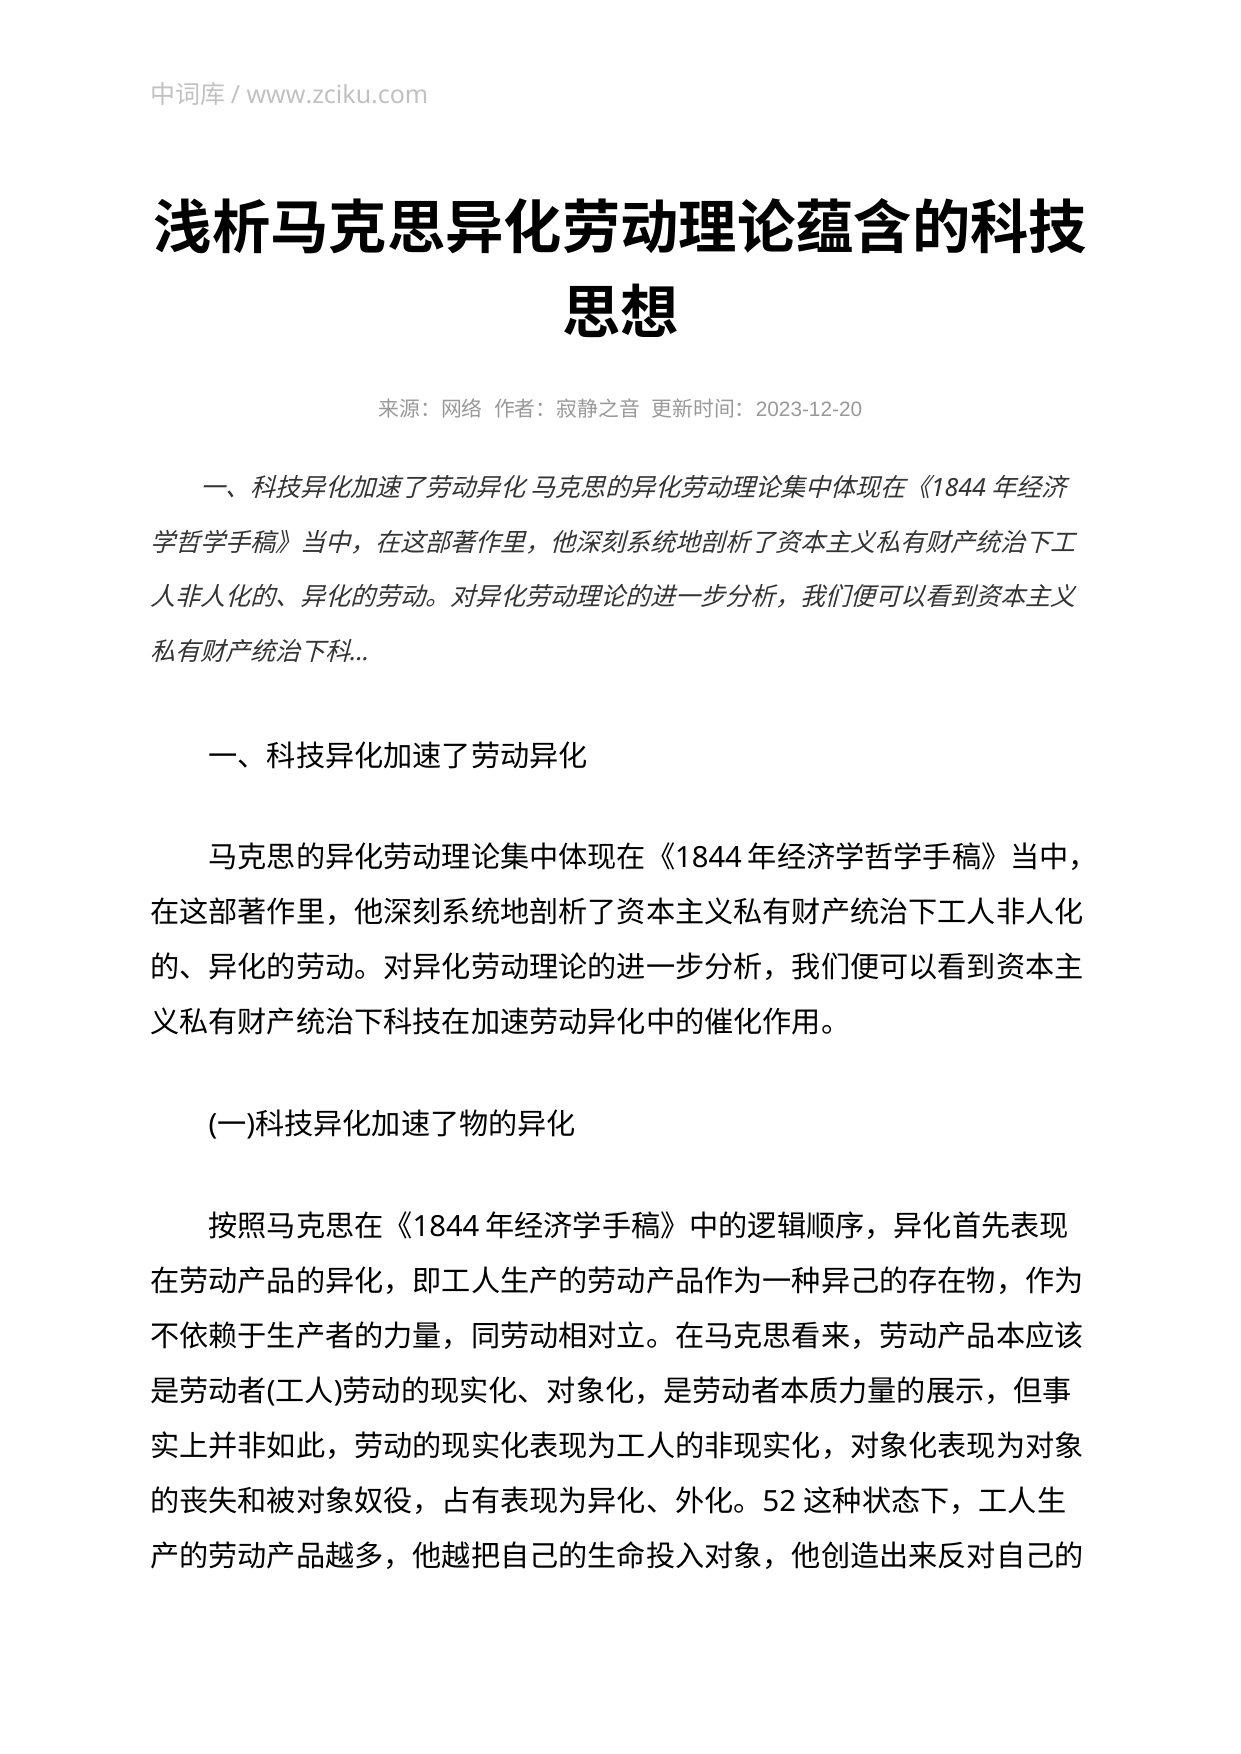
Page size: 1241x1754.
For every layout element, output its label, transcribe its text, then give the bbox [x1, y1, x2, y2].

text 一、科技异化加速了劳动异化 [150, 732, 1090, 774]
subtitle 浅析马克思异化劳动理论蕴含的科技思想 [150, 181, 1090, 350]
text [150, 1203, 1090, 1574]
text (一)科技异化加速了物的异化 [150, 1101, 1090, 1143]
text 一、科技异化加速了劳动异化 马克思的异化劳动理论集中体现在《1844年经济学哲学手稿》当中，在这部著作里，他深刻系统地剖析了资本主义私有财产统治下工人非人化的、异化的劳动。对异化劳动理论的进一步分析，我们便可以看到资本主义私有财产统治下科... [150, 468, 1090, 667]
text 来源：网络 作者：寂静之音 更新时间：2023-12-20 [150, 397, 1090, 421]
text 马克思的异化劳动理论集中体现在《1844年经济学哲学手稿》当中，在这部著作里，他深刻系统地剖析了资本主义私有财产统治下工人非人化的、异化的劳动。对异化劳动理论的进一步分析，我们便可以看到资本主义私有财产统治下科技在加速劳动异化中的催化作用。 [150, 834, 1090, 1041]
